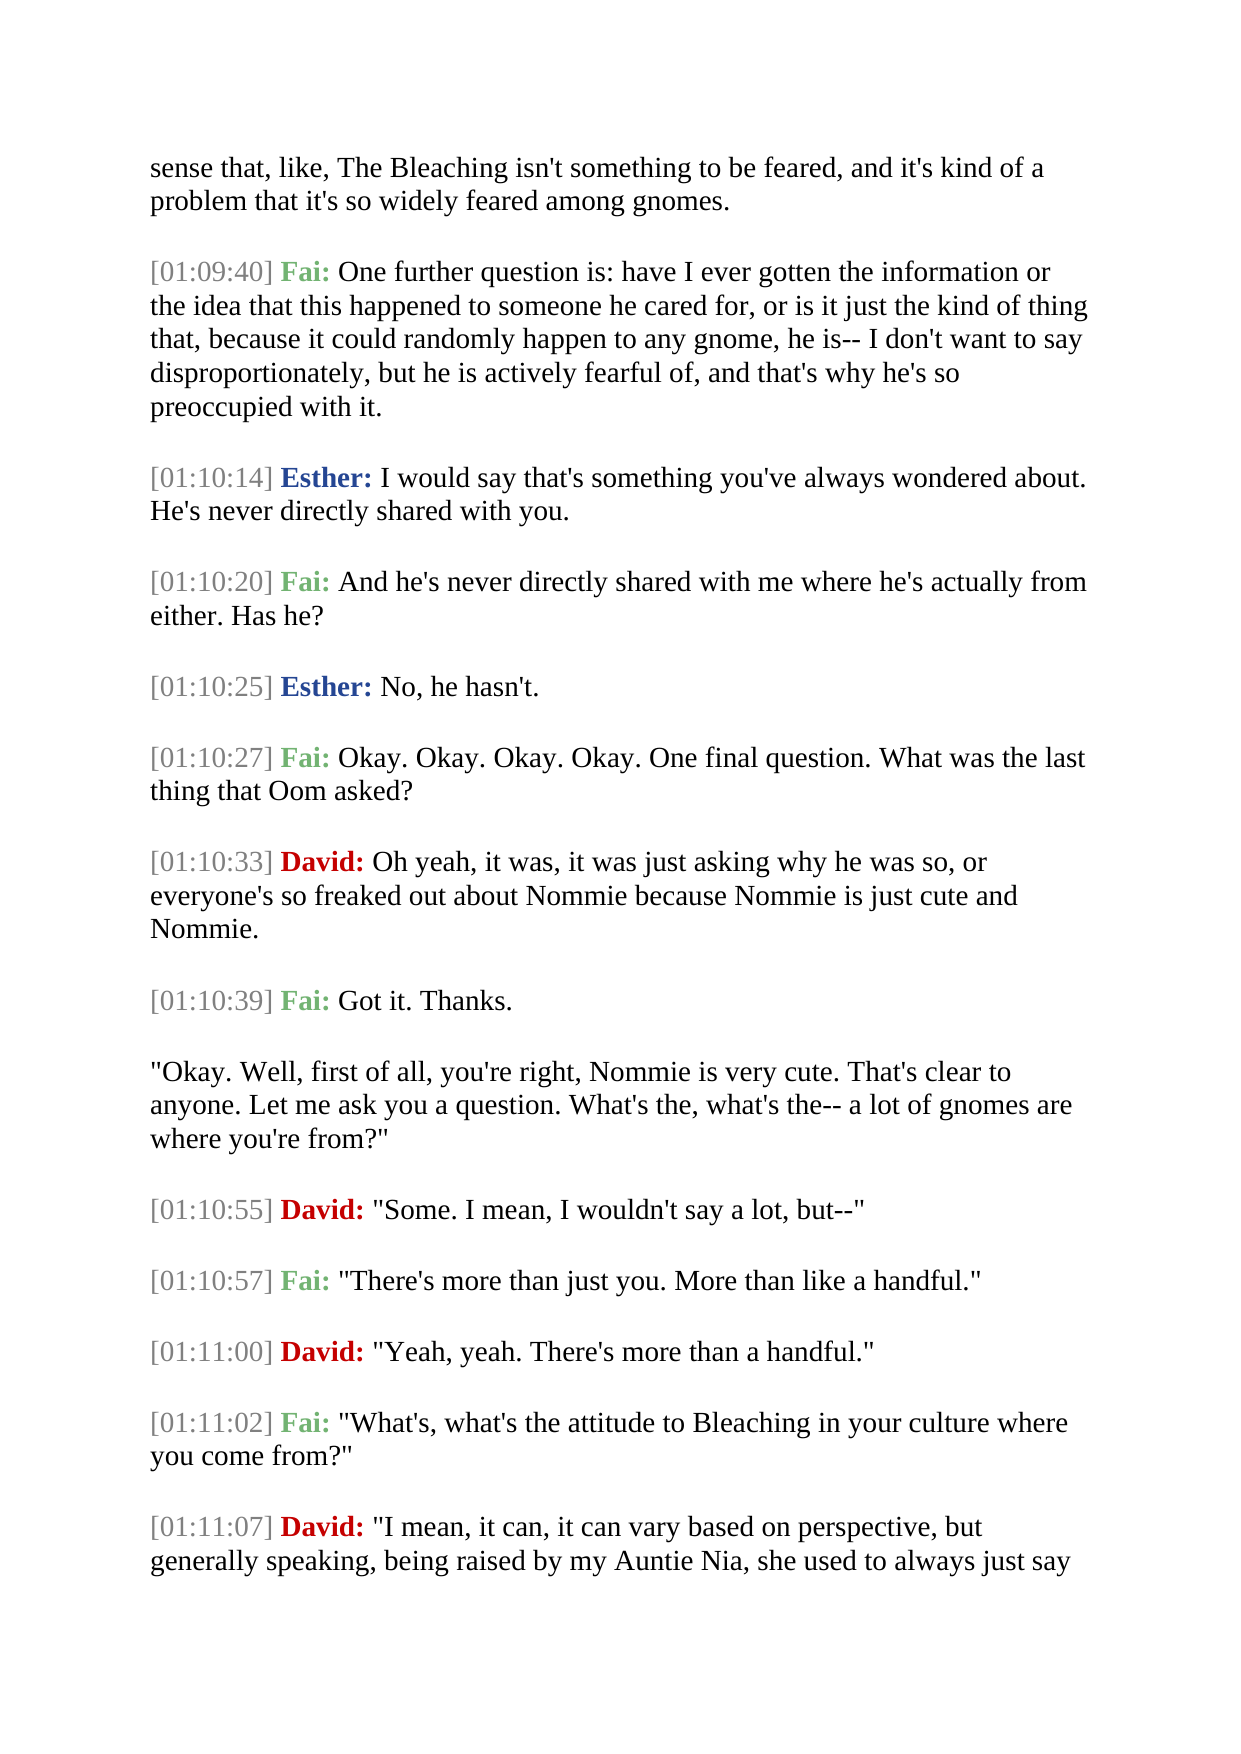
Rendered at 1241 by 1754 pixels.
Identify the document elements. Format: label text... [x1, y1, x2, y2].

text [01:10:57] Fai: "There's more than just you. More than like a handful." [150, 1263, 1090, 1296]
text [01:10:39] Fai: Got it. Thanks. [150, 983, 1090, 1016]
text [01:10:27] Fai: Okay. Okay. Okay. Okay. One final question. What was the last thing that Oom asked? [150, 740, 1090, 807]
text [01:11:00] David: "Yeah, yeah. There's more than a handful." [150, 1334, 1090, 1367]
text "Okay. Well, first of all, you're right, Nommie is very cute. That's clear to anyone. Let me ask you a question. What's the, what's the-- a lot of gnomes are where you're from?" [150, 1054, 1090, 1154]
text [01:10:33] David: Oh yeah, it was, it was just asking why he was so, or everyone's so freaked out about Nommie because Nommie is just cute and Nommie. [150, 844, 1090, 945]
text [150, 150, 1090, 217]
text [01:10:20] Fai: And he's never directly shared with me where he's actually from either. Has he? [150, 564, 1090, 631]
text [01:10:25] Esther: No, he hasn't. [150, 669, 1090, 702]
text [01:10:55] David: "Some. I mean, I wouldn't say a lot, but--" [150, 1192, 1090, 1225]
text [01:11:02] Fai: "What's, what's the attitude to Bleaching in your culture where you come from?" [150, 1405, 1090, 1472]
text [150, 1509, 1090, 1577]
text [01:09:40] Fai: One further question is: have I ever gotten the information or the idea that this happened to someone he cared for, or is it just the kind of thing that, because it could randomly happen to any gnome, he is-- I don't want to say disproportionately, but he is actively fearful of, and that's why he's so preoccupied with it. [150, 254, 1090, 422]
text [01:10:14] Esther: I would say that's something you've always wondered about. He's never directly shared with you. [150, 460, 1090, 527]
